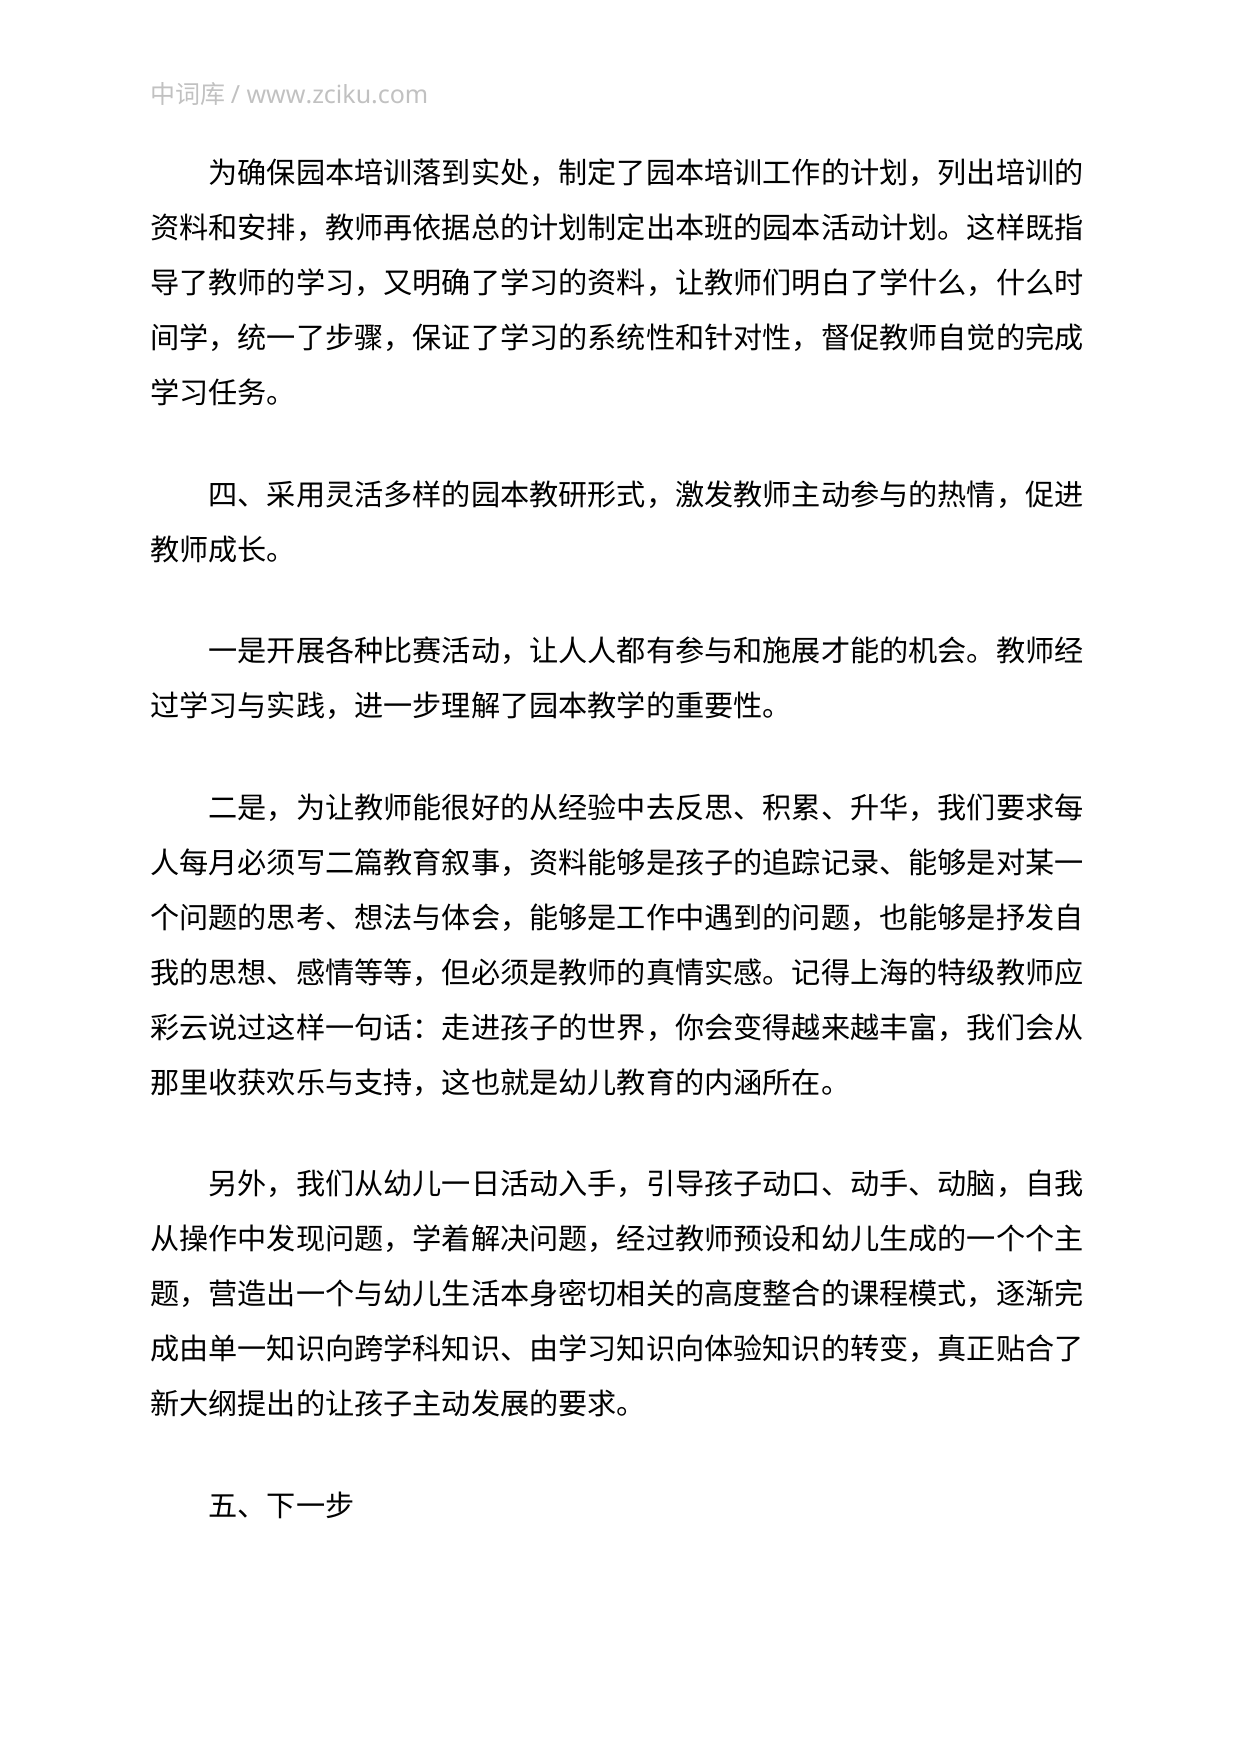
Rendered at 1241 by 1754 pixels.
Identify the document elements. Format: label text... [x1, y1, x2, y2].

text 另外，我们从幼儿一日活动入手，引导孩子动口、动手、动脑，自我从操作中发现问题，学着解决问题，经过教师预设和幼儿生成的一个个主题，营造出一个与幼儿生活本身密切相关的高度整合的课程模式，逐渐完成由单一知识向跨学科知识、由学习知识向体验知识的转变，真正贴合了新大纲提出的让孩子主动发展的要求。 [150, 1161, 1090, 1423]
text 五、下一步 [150, 1482, 1090, 1524]
text 为确保园本培训落到实处，制定了园本培训工作的计划，列出培训的资料和安排，教师再依据总的计划制定出本班的园本活动计划。这样既指导了教师的学习，又明确了学习的资料，让教师们明白了学什么，什么时间学，统一了步骤，保证了学习的系统性和针对性，督促教师自觉的完成学习任务。 [150, 150, 1090, 412]
text 四、采用灵活多样的园本教研形式，激发教师主动参与的热情，促进教师成长。 [150, 471, 1090, 568]
text 二是，为让教师能很好的从经验中去反思、积累、升华，我们要求每人每月必须写二篇教育叙事，资料能够是孩子的追踪记录、能够是对某一个问题的思考、想法与体会，能够是工作中遇到的问题，也能够是抒发自我的思想、感情等等，但必须是教师的真情实感。记得上海的特级教师应彩云说过这样一句话：走进孩子的世界，你会变得越来越丰富，我们会从那里收获欢乐与支持，这也就是幼儿教育的内涵所在。 [150, 785, 1090, 1101]
text 一是开展各种比赛活动，让人人都有参与和施展才能的机会。教师经过学习与实践，进一步理解了园本教学的重要性。 [150, 628, 1090, 725]
